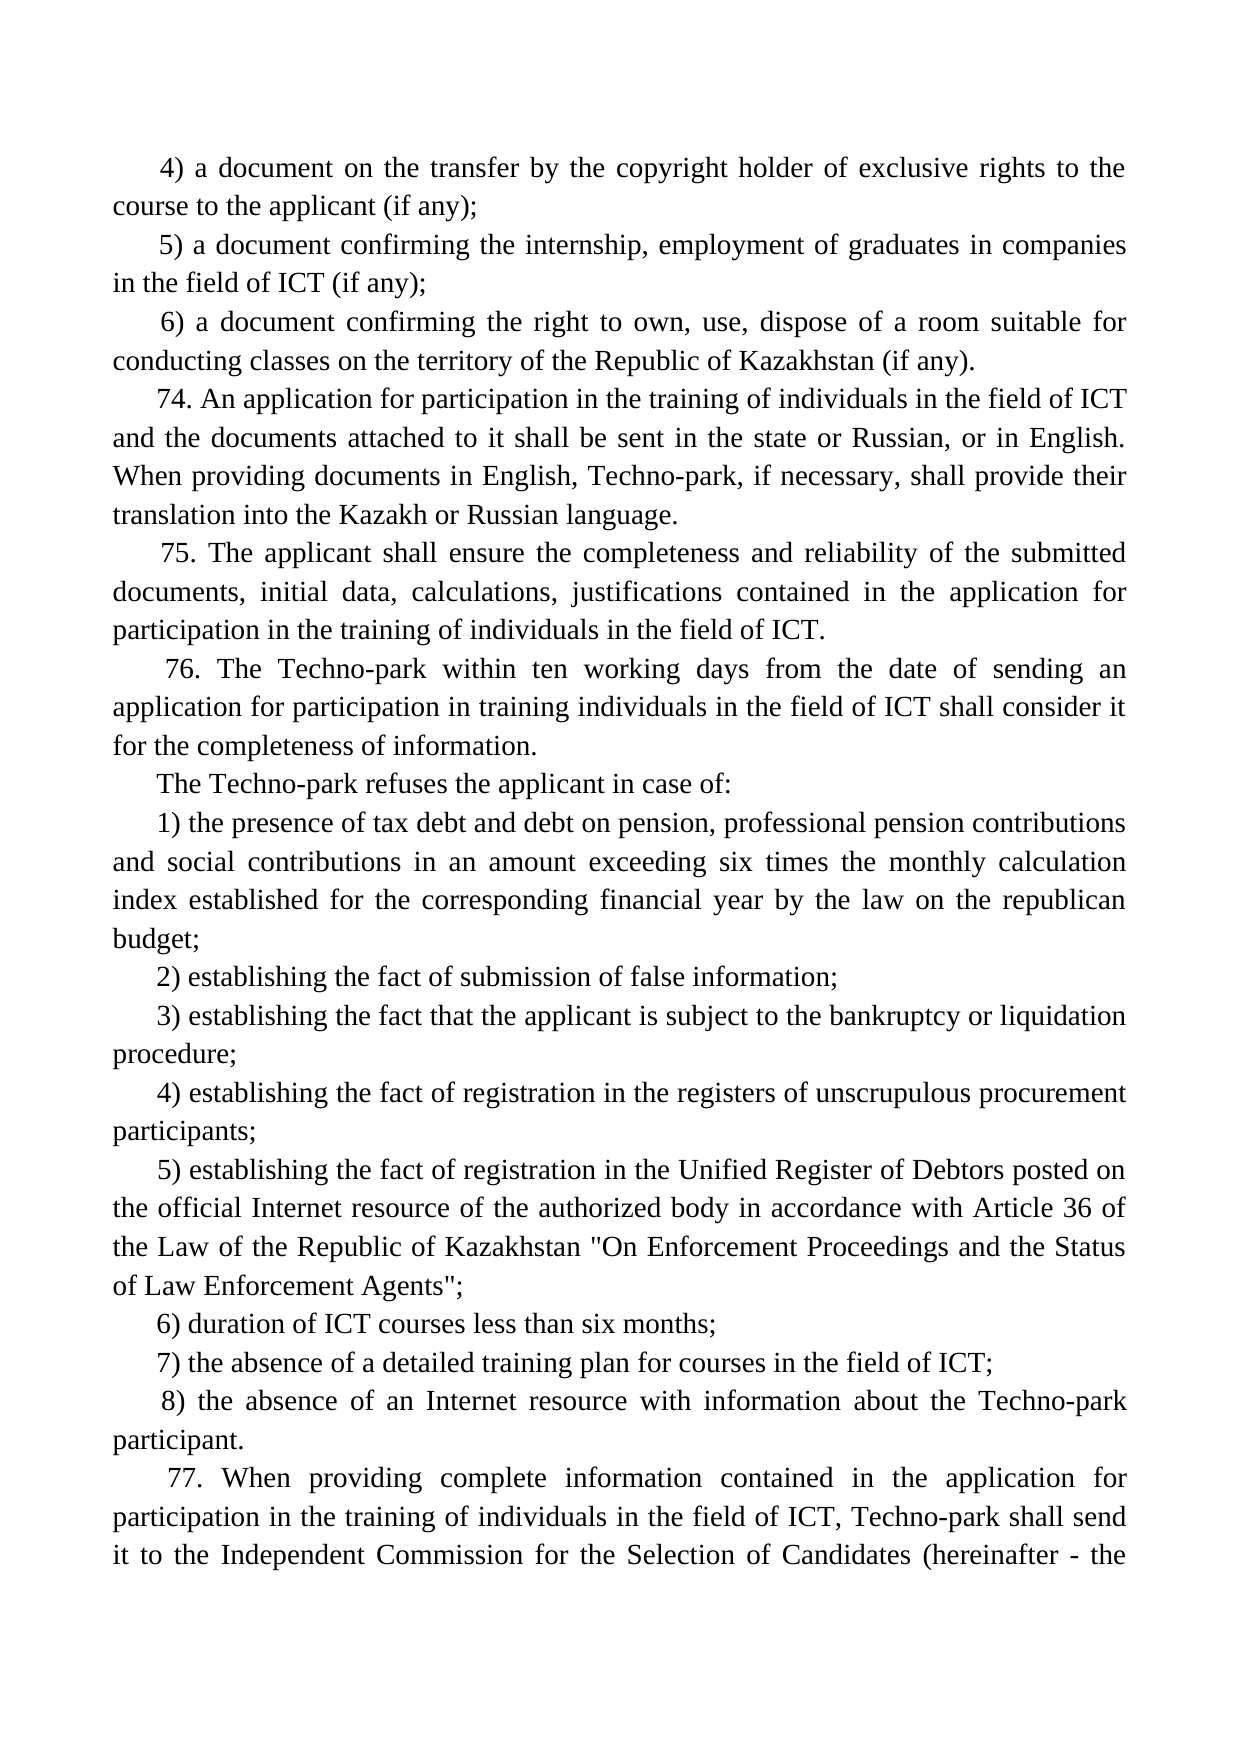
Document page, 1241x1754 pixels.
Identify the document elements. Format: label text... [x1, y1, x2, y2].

text 7) the absence of a detailed training plan for courses in the field of ICT; [112, 1345, 1128, 1378]
text 76. The Techno-park within ten working days from the date of sending an application for participation in training individuals in the field of ICT shall consider it for the completeness of information. [112, 651, 1128, 762]
text 5) establishing the fact of registration in the Unified Register of Debtors posted on the official Internet resource of the authorized body in accordance with Article 36 of the Law of the Republic of Kazakhstan "On Enforcement Proceedings and the Status of Law Enforcement Agents"; [112, 1152, 1128, 1301]
text 8) the absence of an Internet resource with information about the Techno-park participant. [112, 1383, 1128, 1455]
text 6) duration of ICT courses less than six months; [112, 1306, 1128, 1340]
text 74. An application for participation in the training of individuals in the field of ICT and the documents attached to it shall be sent in the state or Russian, or in English. When providing documents in English, Techno-park, if necessary, shall provide their translation into the Kazakh or Russian language. [112, 381, 1128, 530]
text The Techno-park refuses the applicant in case of: [112, 767, 1128, 800]
text 4) establishing the fact of registration in the registers of unscrupulous procurement participants; [112, 1075, 1128, 1147]
text 2) establishing the fact of submission of false information; [112, 959, 1128, 993]
text 5) a document confirming the internship, employment of graduates in companies in the field of ICT (if any); [112, 227, 1128, 299]
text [112, 1460, 1128, 1571]
text 4) a document on the transfer by the copyright holder of exclusive rights to the course to the applicant (if any); [112, 150, 1128, 222]
text 3) establishing the fact that the applicant is subject to the bankruptcy or liquidation procedure; [112, 998, 1128, 1070]
text 1) the presence of tax debt and debt on pension, professional pension contributions and social contributions in an amount exceeding six times the monthly calculation index established for the corresponding financial year by the law on the republican budget; [112, 805, 1128, 954]
text 75. The applicant shall ensure the completeness and reliability of the submitted documents, initial data, calculations, justifications contained in the application for participation in the training of individuals in the field of ICT. [112, 535, 1128, 646]
text 6) a document confirming the right to own, use, dispose of a room suitable for conducting classes on the territory of the Republic of Kazakhstan (if any). [112, 304, 1128, 376]
